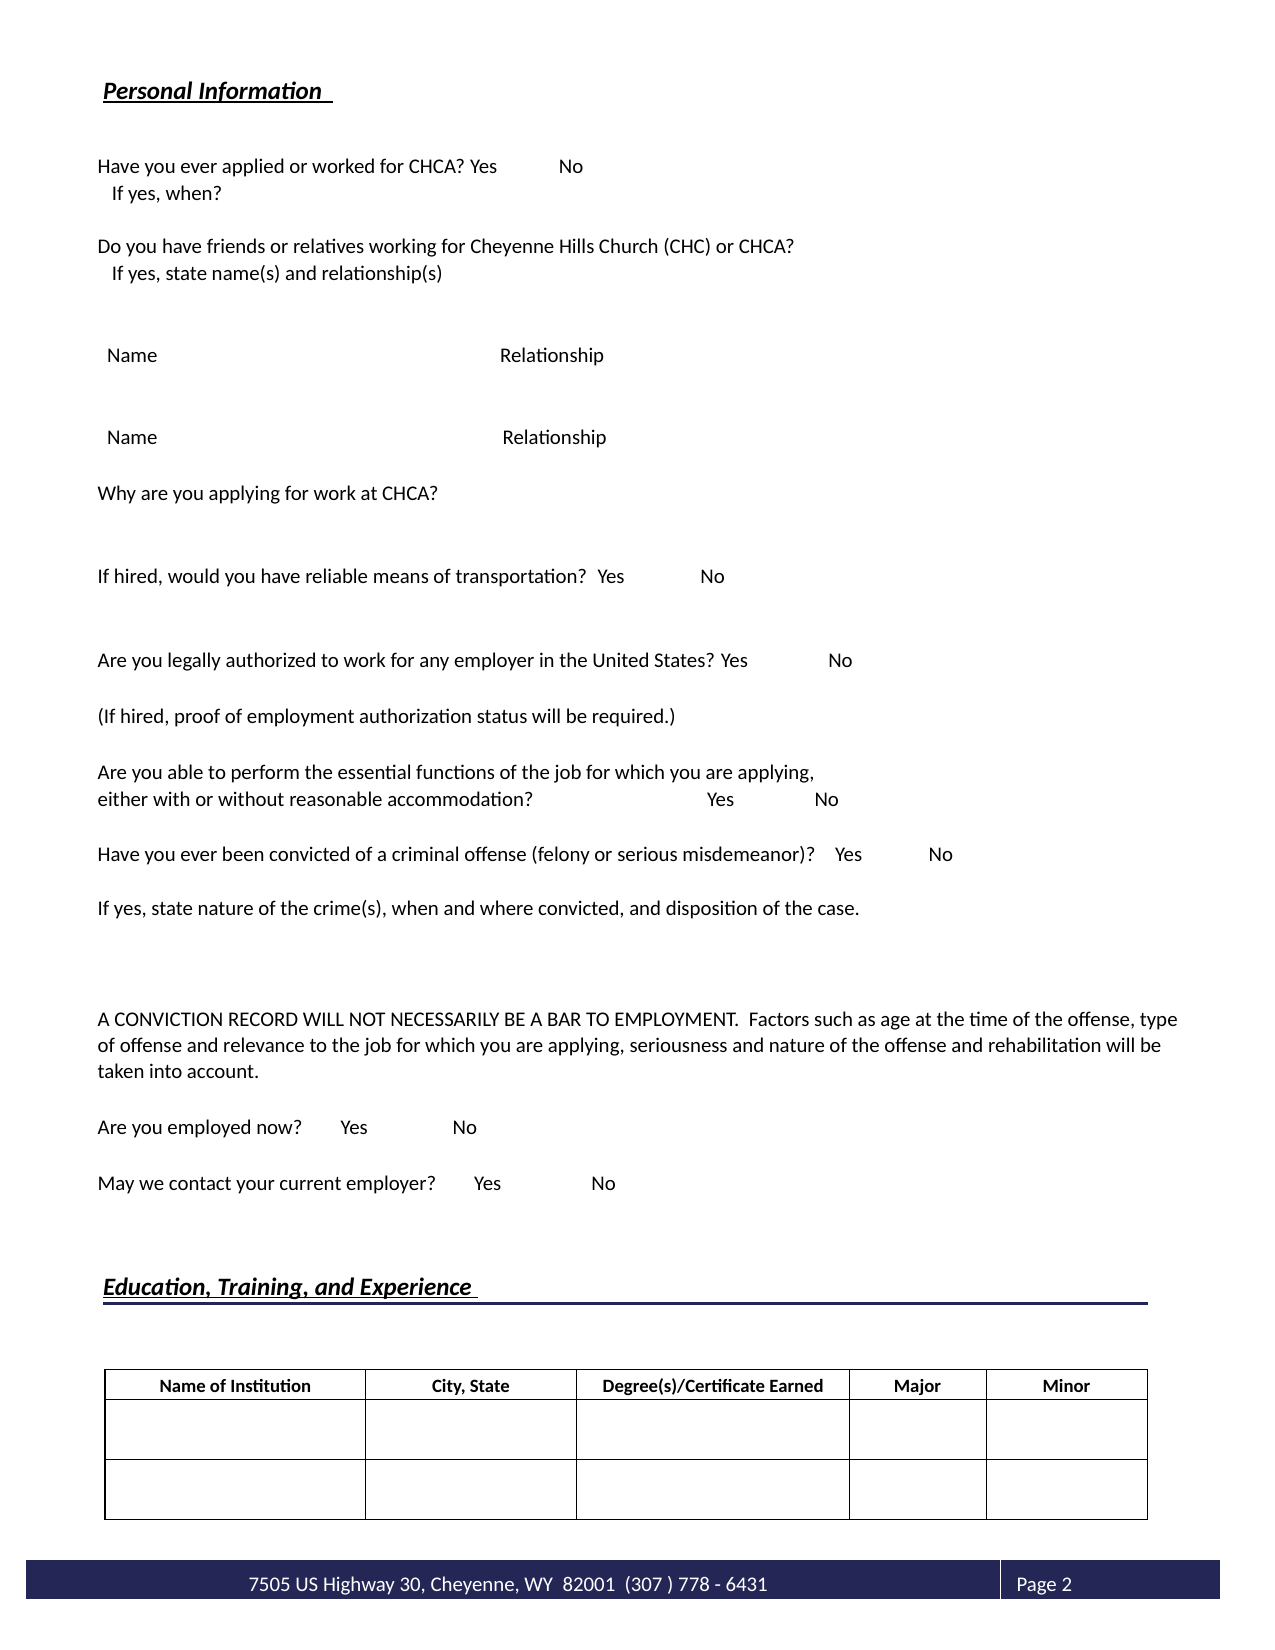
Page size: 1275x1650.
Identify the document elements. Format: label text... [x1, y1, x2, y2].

text Have you ever applied or worked for CHCA? Yes No [97, 153, 1185, 179]
subtitle Education, Training, and Experience [103, 1271, 1185, 1301]
table_header Name of Institution [106, 1370, 365, 1399]
table_header Major [850, 1370, 986, 1399]
table_cell [850, 1460, 986, 1519]
text Name Relationship [97, 424, 1185, 450]
table_header City, State [366, 1370, 576, 1399]
text Why are you applying for work at CHCA? [97, 480, 1185, 506]
table_cell [577, 1400, 849, 1459]
table_cell [850, 1400, 986, 1459]
subtitle Personal Information [103, 75, 1185, 106]
text Are you able to perform the essential functions of the job for which you are applying, [97, 759, 1185, 785]
text If yes, when? [97, 180, 1185, 206]
text If hired, would you have reliable means of transportation? Yes No [97, 563, 1185, 588]
text (If hired, proof of employment authorization status will be required.) [97, 703, 1185, 729]
text A CONVICTION RECORD WILL NOT NECESSARILY BE A BAR TO EMPLOYMENT. Factors such as age at the time of the offense, type of offense and relevance to the job for which you are applying, seriousness and nature of the offense and rehabilitation will be taken into account. [97, 1006, 1185, 1084]
table_cell [366, 1400, 576, 1459]
table_cell [987, 1400, 1147, 1459]
table_cell [366, 1460, 576, 1519]
text either with or without reasonable accommodation? Yes No [97, 786, 1185, 811]
text Are you employed now? Yes No [97, 1114, 1185, 1140]
table_cell [987, 1460, 1147, 1519]
text Are you legally authorized to work for any employer in the United States? Yes No [97, 648, 1185, 673]
table_cell [577, 1460, 849, 1519]
text Name Relationship [97, 342, 1185, 368]
text If yes, state name(s) and relationship(s) [97, 260, 1185, 285]
table_cell [106, 1460, 365, 1519]
text Have you ever been convicted of a criminal offense (felony or serious misdemeanor)? Yes No [97, 842, 1185, 867]
table_cell [106, 1400, 365, 1459]
text May we contact your current employer? Yes No [97, 1170, 1185, 1196]
text If yes, state nature of the crime(s), when and where convicted, and disposition of the case. [97, 895, 1185, 920]
text Do you have friends or relatives working for Cheyenne Hills Church (CHC) or CHCA? [97, 233, 1185, 259]
table_header Degree(s)/Certificate Earned [577, 1370, 849, 1399]
table_header Minor [987, 1370, 1147, 1399]
